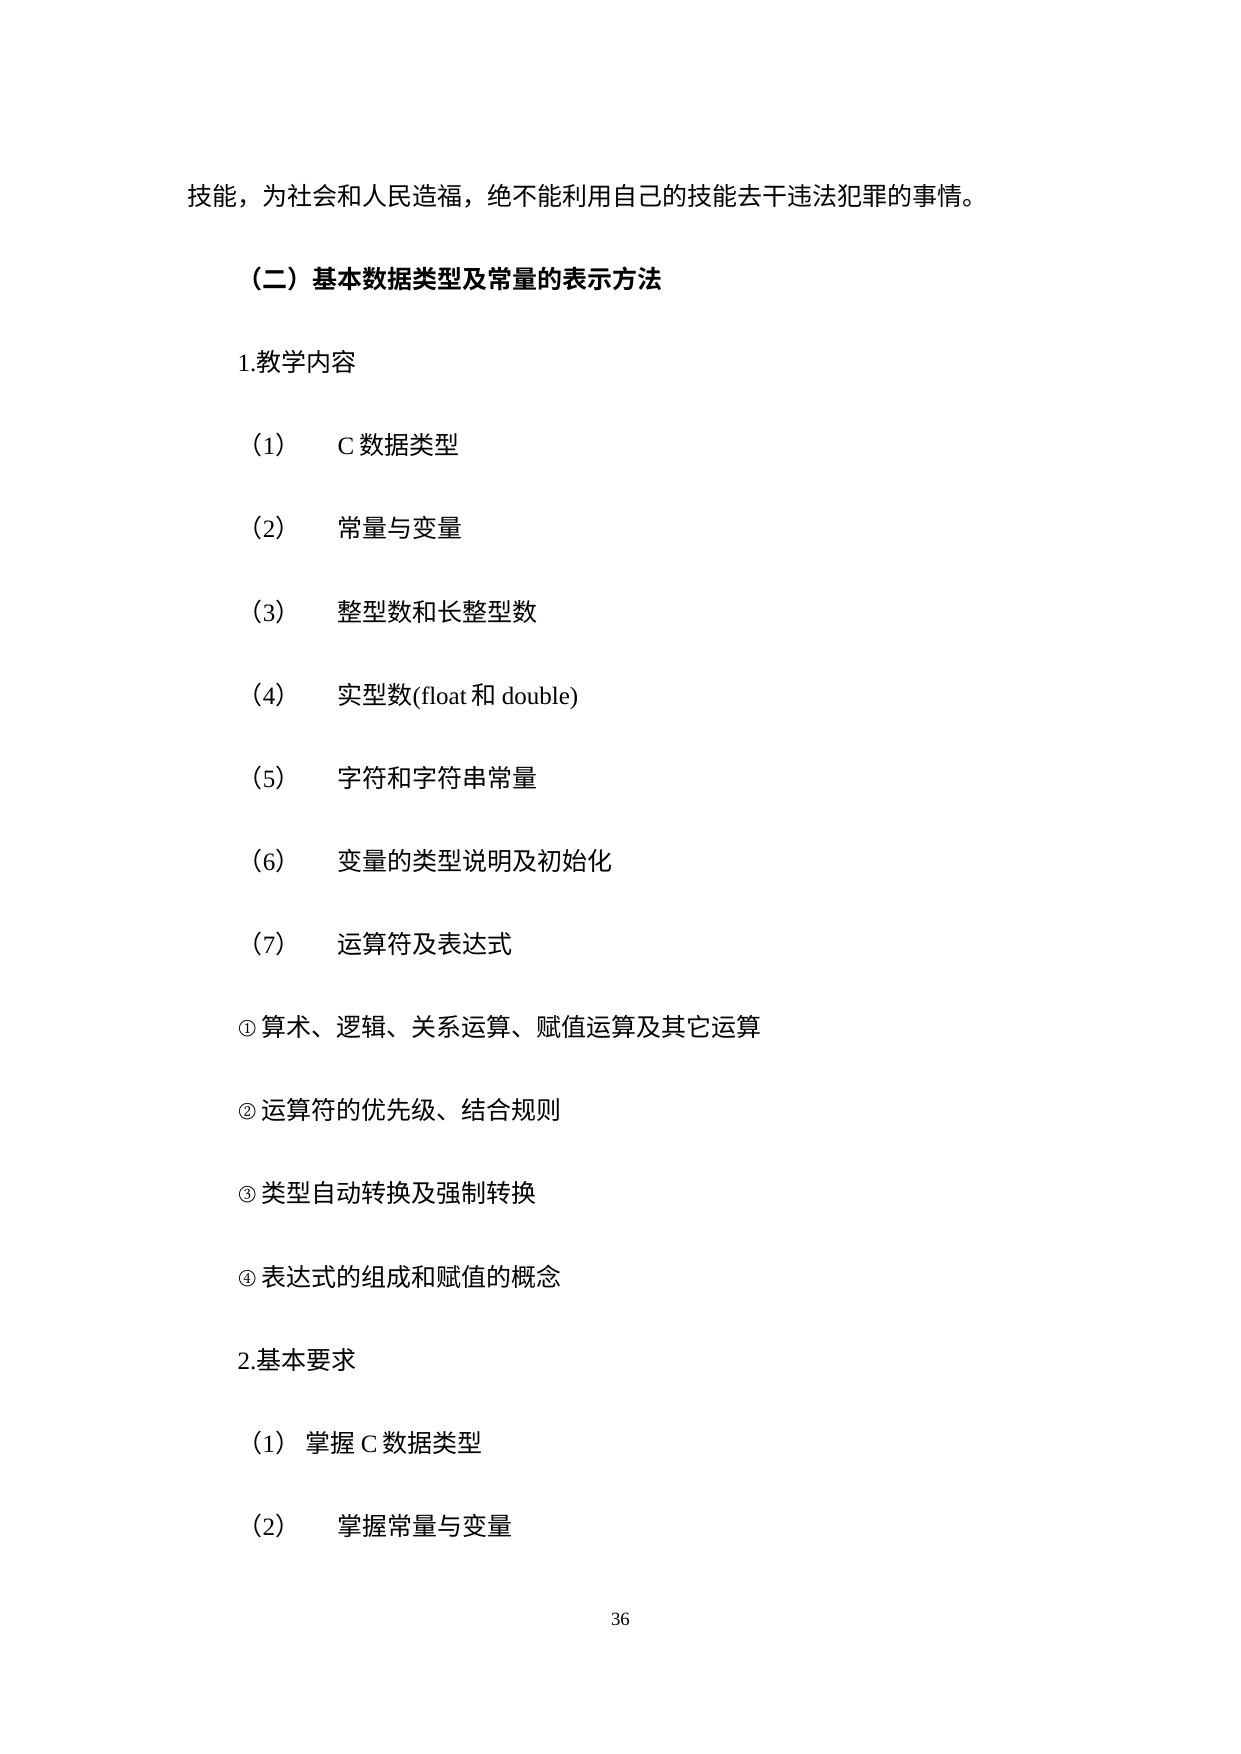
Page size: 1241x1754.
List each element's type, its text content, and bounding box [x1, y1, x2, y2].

text （1） C数据类型 [187, 411, 1053, 476]
text （2） 常量与变量 [187, 494, 1053, 559]
text ③类型自动转换及强制转换 [187, 1159, 1053, 1224]
text ④表达式的组成和赋值的概念 [187, 1243, 1053, 1308]
text 2.基本要求 [187, 1326, 1053, 1391]
text （5） 字符和字符串常量 [187, 744, 1053, 809]
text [187, 162, 1053, 227]
text （4） 实型数(float和double) [187, 661, 1053, 726]
text ①算术、逻辑、关系运算、赋值运算及其它运算 [187, 993, 1053, 1058]
text ②运算符的优先级、结合规则 [187, 1076, 1053, 1141]
text （2） 掌握常量与变量 [187, 1492, 1053, 1557]
text （1） 掌握C数据类型 [187, 1409, 1053, 1474]
text （6） 变量的类型说明及初始化 [187, 827, 1053, 892]
text （7） 运算符及表达式 [187, 910, 1053, 975]
text （二）基本数据类型及常量的表示方法 [187, 245, 1053, 310]
text 1.教学内容 [187, 328, 1053, 393]
text （3） 整型数和长整型数 [187, 578, 1053, 643]
